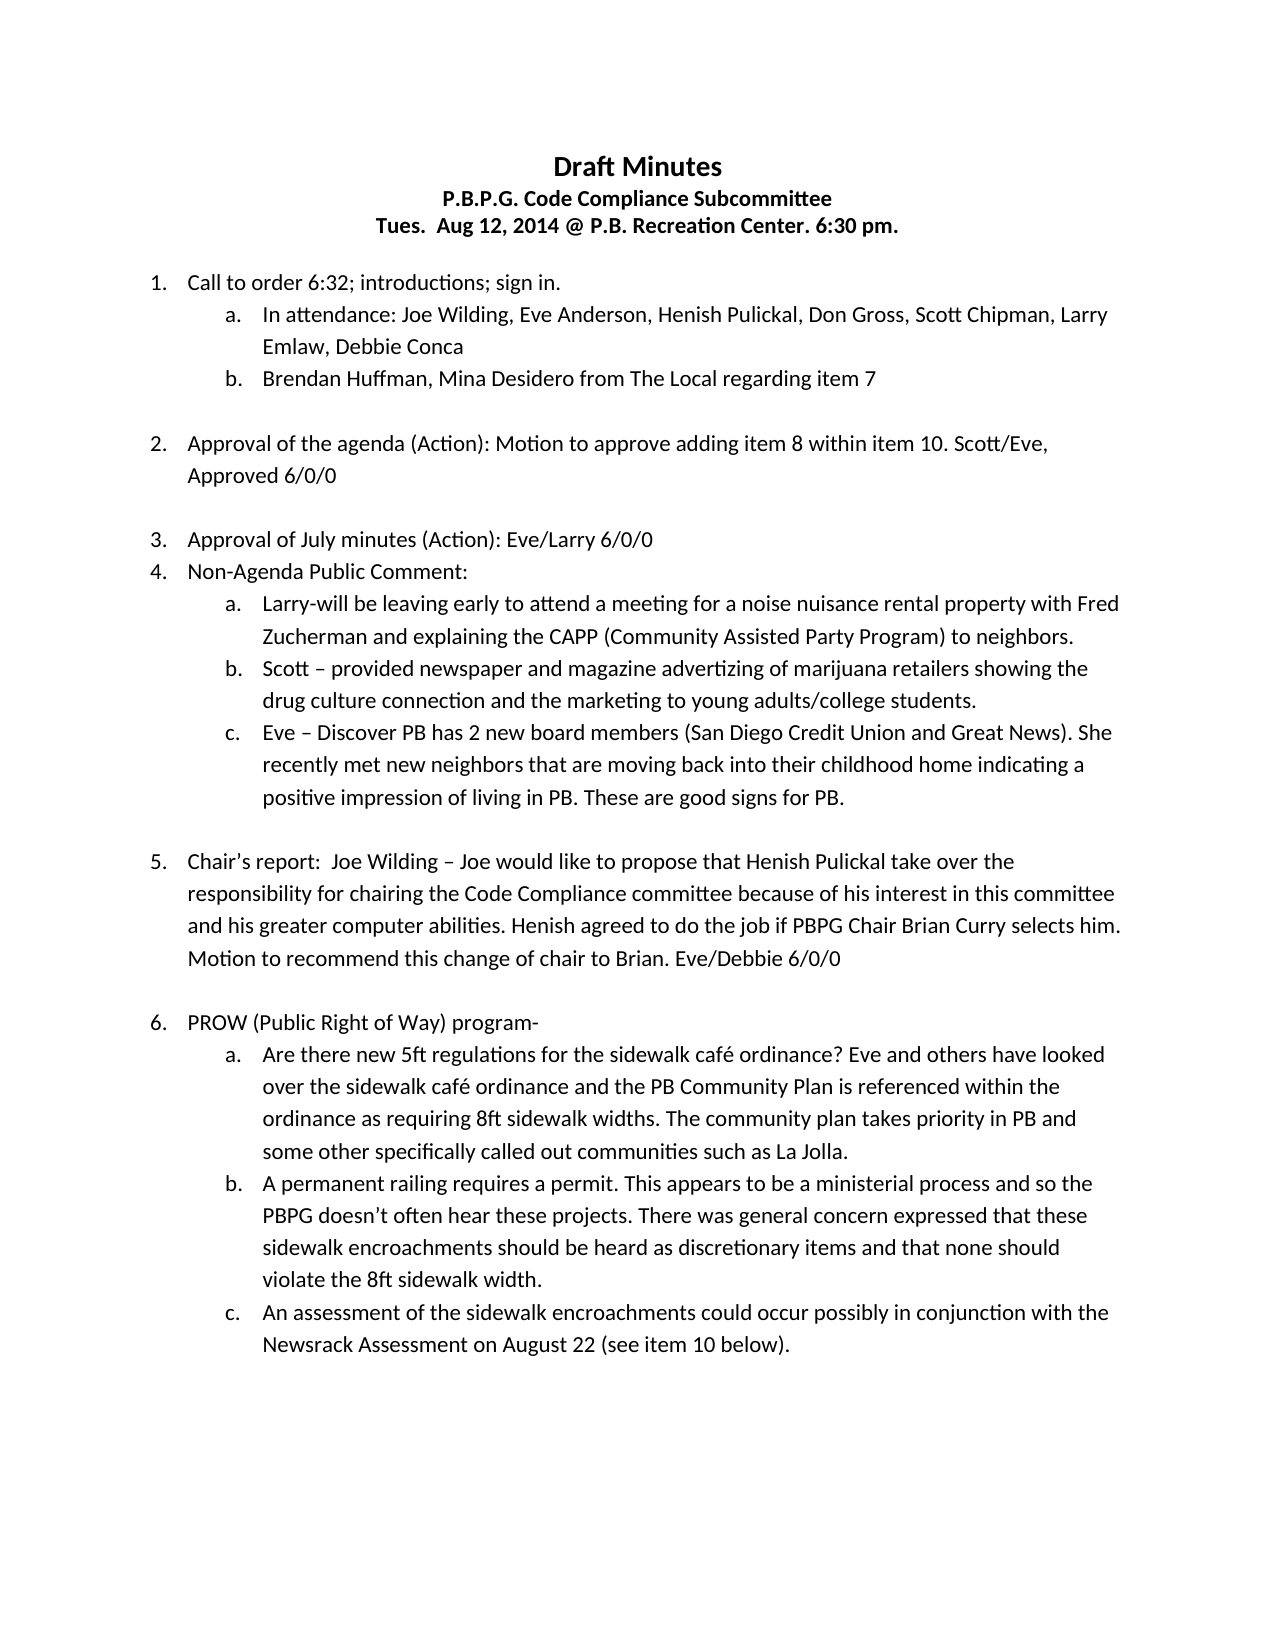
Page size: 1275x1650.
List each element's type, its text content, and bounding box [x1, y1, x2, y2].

text Draft Minutes [150, 148, 1125, 184]
list In attendance: Joe Wilding, Eve Anderson, Henish Pulickal, Don Gross, Scott Chipman, Larry Emlaw, Debbie Conca [225, 300, 1125, 360]
list Approval of July minutes (Action): Eve/Larry 6/0/0 [150, 525, 1125, 553]
list A permanent railing requires a permit. This appears to be a ministerial process and so the PBPG doesn’t often hear these projects. There was general concern expressed that these sidewalk encroachments should be heard as discretionary items and that none should violate the 8ft sidewalk width. [225, 1169, 1125, 1293]
list PROW (Public Right of Way) program- [150, 1008, 1125, 1036]
text Tues. Aug 12, 2014 @ P.B. Recreation Center. 6:30 pm. [150, 212, 1125, 240]
text P.B.P.G. Code Compliance Subcommittee [150, 184, 1125, 212]
list Approval of the agenda (Action): Motion to approve adding item 8 within item 10. Scott/Eve, Approved 6/0/0 [150, 429, 1125, 489]
list Brendan Huffman, Mina Desidero from The Local regarding item 7 [225, 364, 1125, 392]
list An assessment of the sidewalk encroachments could occur possibly in conjunction with the Newsrack Assessment on August 22 (see item 10 below). [225, 1298, 1125, 1358]
list Scott – provided newspaper and magazine advertizing of marijuana retailers showing the drug culture connection and the marketing to young adults/college students. [225, 654, 1125, 714]
list Non-Agenda Public Comment: [150, 557, 1125, 585]
list Call to order 6:32; introductions; sign in. [150, 268, 1125, 296]
list Are there new 5ft regulations for the sidewalk café ordinance? Eve and others have looked over the sidewalk café ordinance and the PB Community Plan is referenced within the ordinance as requiring 8ft sidewalk widths. The community plan takes priority in PB and some other specifically called out communities such as La Jolla. [225, 1040, 1125, 1165]
list Larry-will be leaving early to attend a meeting for a noise nuisance rental property with Fred Zucherman and explaining the CAPP (Community Assisted Party Program) to neighbors. [225, 589, 1125, 650]
list Eve – Discover PB has 2 new board members (San Diego Credit Union and Great News). She recently met new neighbors that are moving back into their childhood home indicating a positive impression of living in PB. These are good signs for PB. [225, 718, 1125, 811]
list Chair’s report: Joe Wilding – Joe would like to propose that Henish Pulickal take over the responsibility for chairing the Code Compliance committee because of his interest in this committee and his greater computer abilities. Henish agreed to do the job if PBPG Chair Brian Curry selects him. Motion to recommend this change of chair to Brian. Eve/Debbie 6/0/0 [150, 847, 1125, 972]
